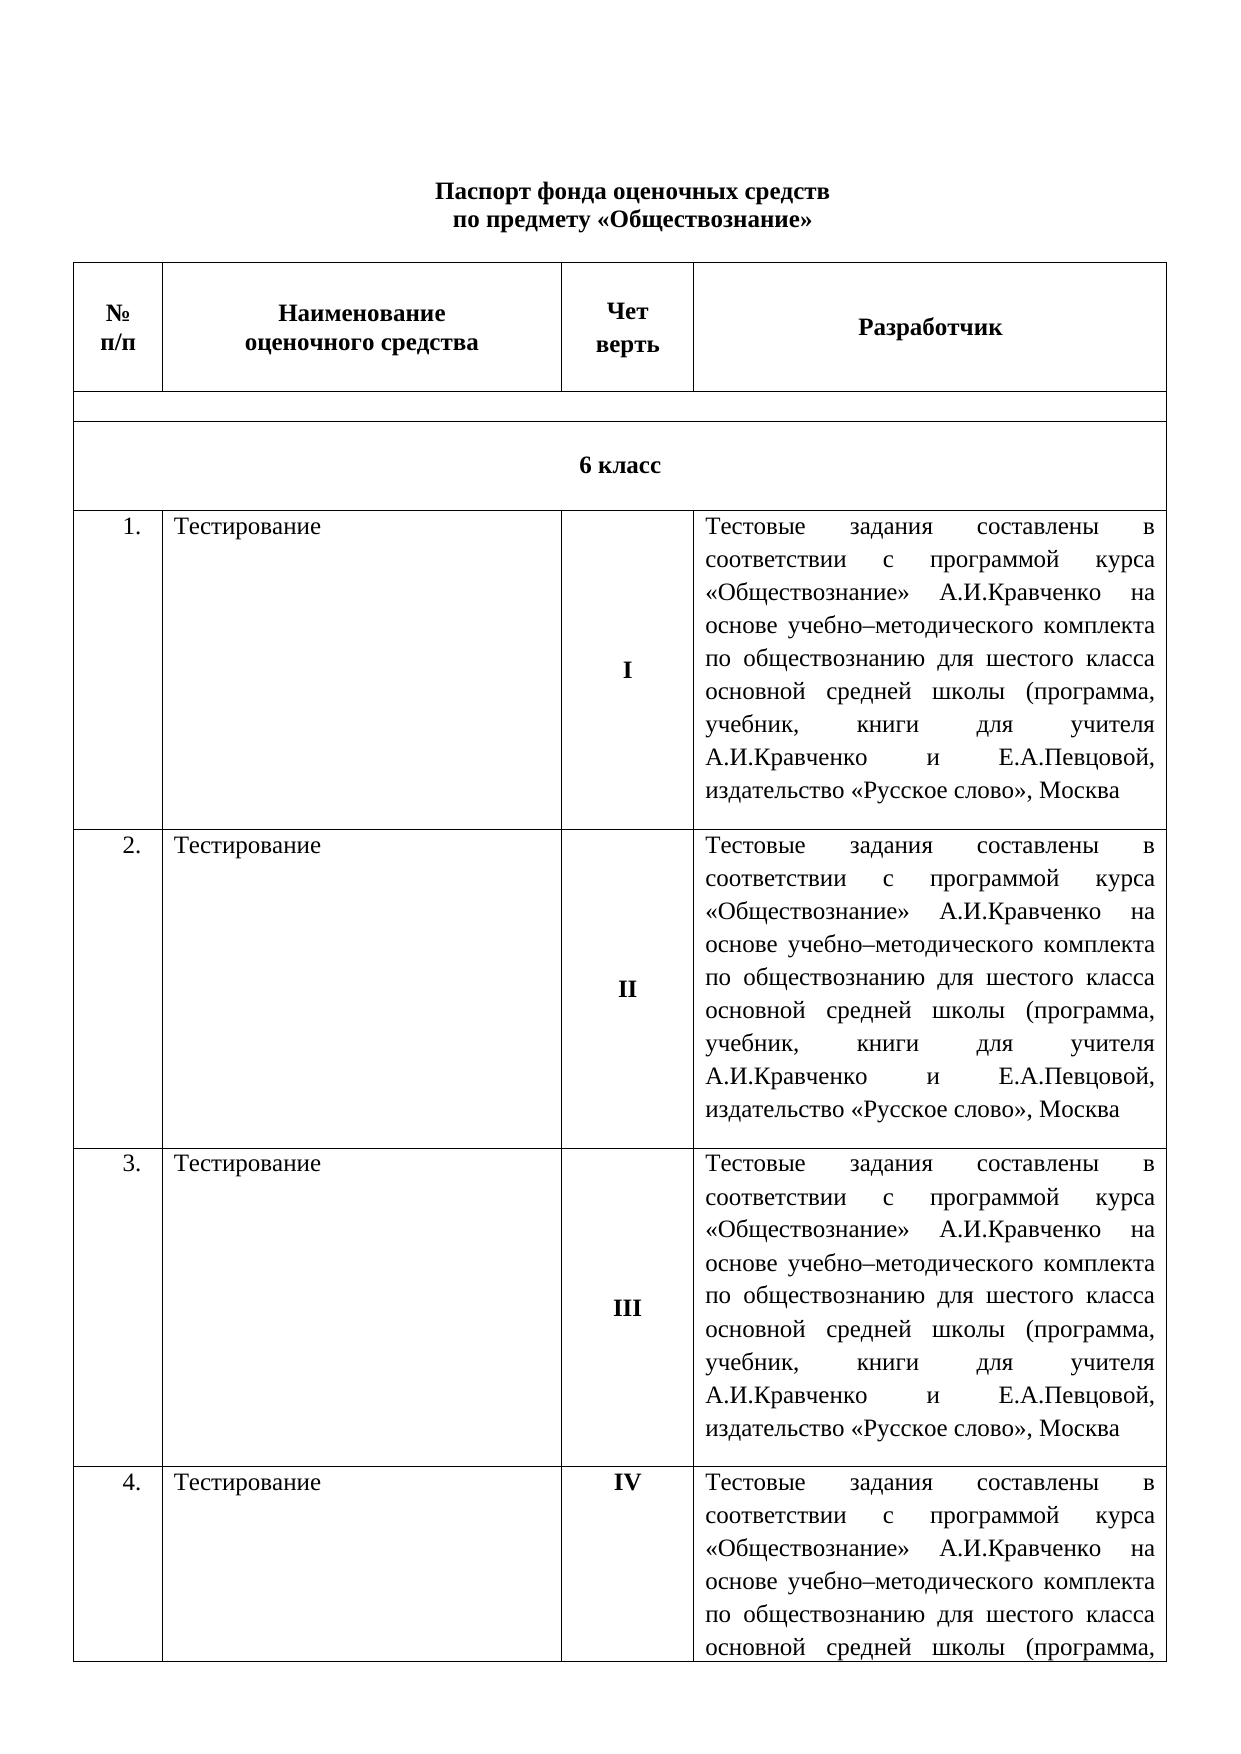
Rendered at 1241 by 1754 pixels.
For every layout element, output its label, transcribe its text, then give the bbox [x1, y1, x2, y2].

text по предмету «Обществознание» [128, 204, 1137, 233]
text Паспорт фонда оценочных средств [128, 176, 1137, 204]
table_header Чет верть [562, 263, 693, 391]
table_cell Тестирование [163, 1467, 561, 1661]
table_header Наименование оценочного средства [163, 263, 561, 391]
table_cell II [562, 830, 693, 1147]
table_cell [74, 392, 1166, 421]
table_cell IV [562, 1467, 693, 1661]
table_header Разработчик [694, 263, 1166, 391]
table_cell [74, 830, 162, 1147]
table_cell Тестирование [163, 511, 561, 829]
table_cell [74, 511, 162, 829]
table_cell [74, 1467, 162, 1661]
table_cell 6 класс [74, 422, 1166, 510]
table_cell I [562, 511, 693, 829]
table_cell Тестирование [163, 1149, 561, 1466]
table_cell [74, 1149, 162, 1466]
table_header № п/п [74, 263, 162, 391]
table_cell III [562, 1149, 693, 1466]
table_cell Тестирование [163, 830, 561, 1147]
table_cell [694, 1467, 1166, 1661]
